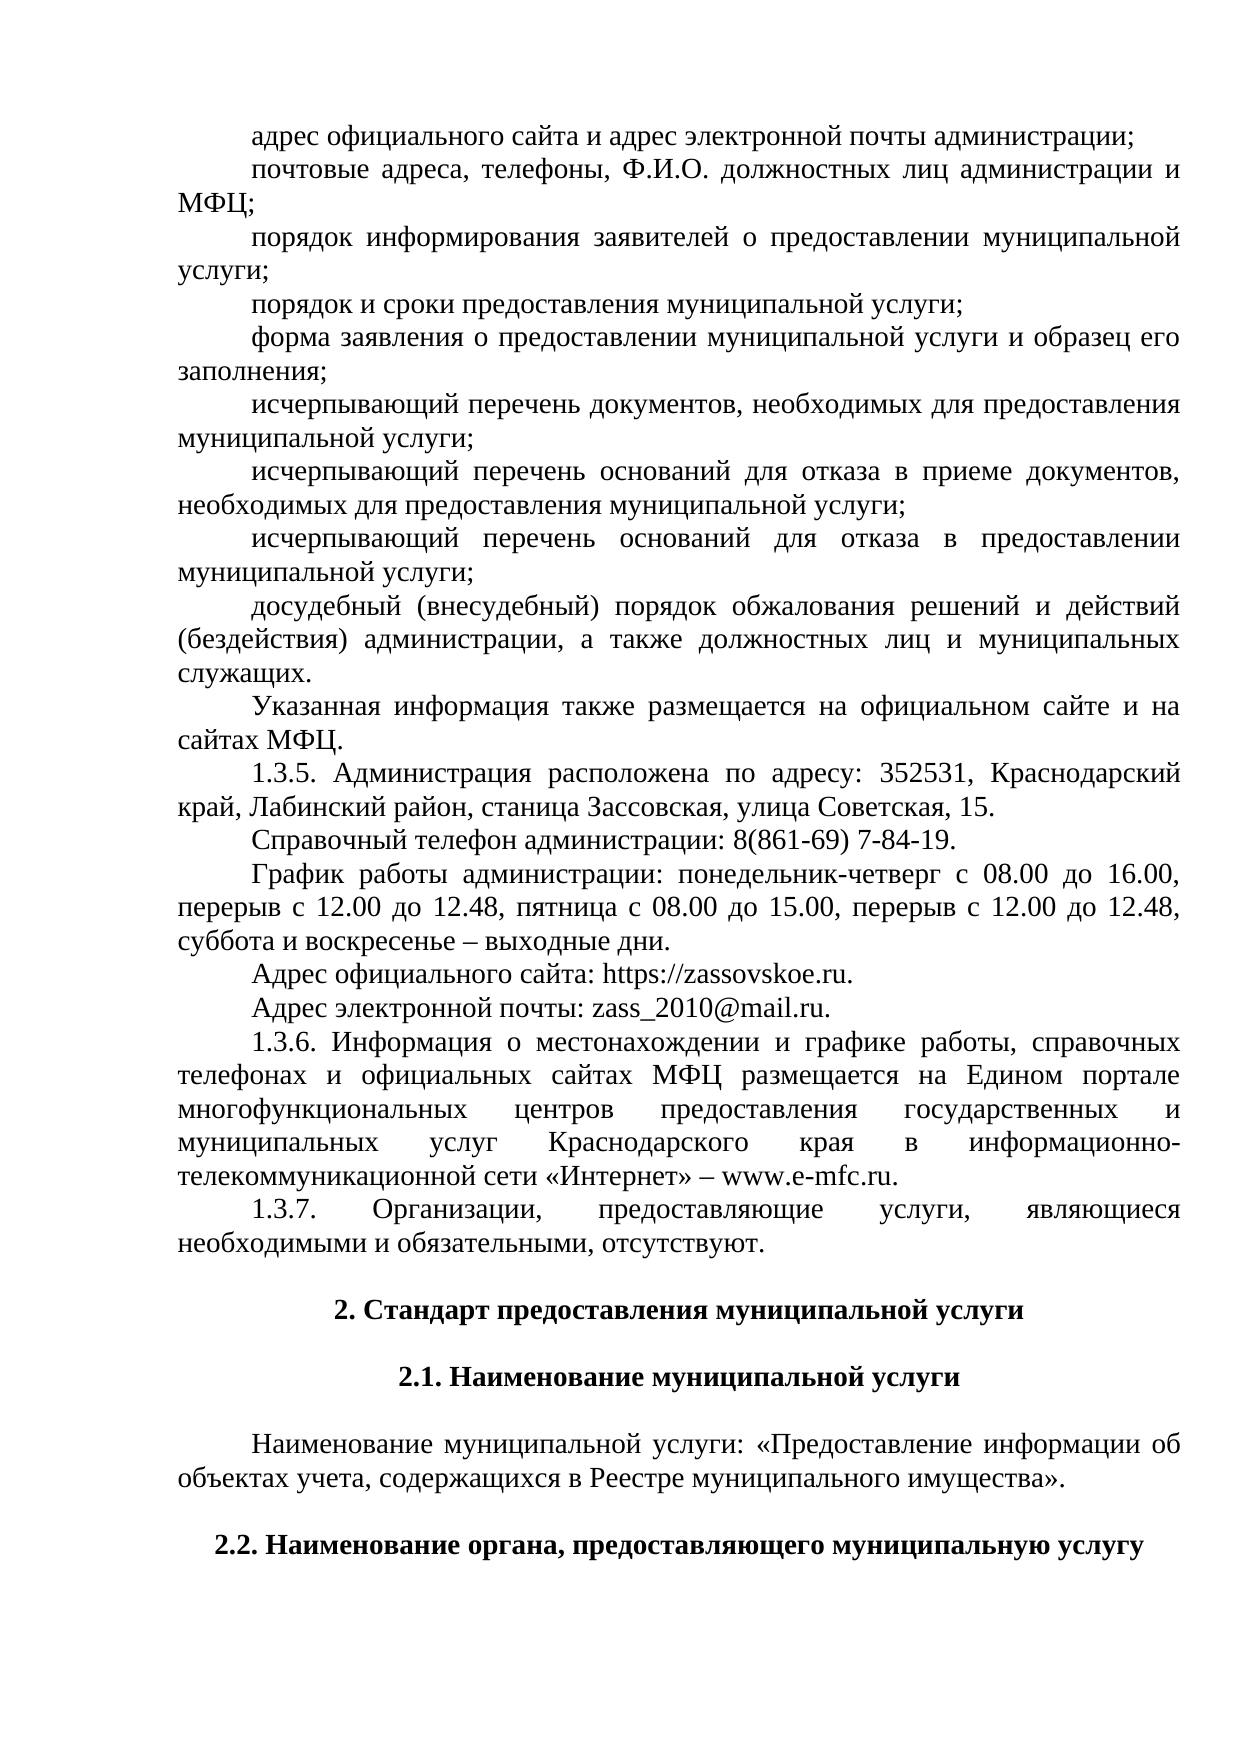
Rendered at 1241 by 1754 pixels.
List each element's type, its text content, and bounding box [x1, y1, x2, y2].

text исчерпывающий перечень оснований для отказа в приеме документов, необходимых для предоставления муниципальной услуги; [177, 453, 1181, 521]
text исчерпывающий перечень оснований для отказа в предоставлении муниципальной услуги; [177, 521, 1181, 588]
text Адрес официального сайта: https://zassovskoe.ru. [177, 957, 1181, 990]
text адрес официального сайта и адрес электронной почты администрации; [177, 118, 1181, 152]
text 2. Стандарт предоставления муниципальной услуги [177, 1292, 1181, 1326]
text Адрес электронной почты: zass_2010@mail.ru. [177, 990, 1181, 1024]
text 1.3.5. Администрация расположена по адресу: 352531, Краснодарский край, Лабинский район, станица Зассовская, улица Советская, 15. [177, 755, 1181, 822]
text 2.2. Наименование органа, предоставляющего муниципальную услугу [177, 1527, 1181, 1560]
text Наименование муниципальной услуги: «Предоставление информации об объектах учета, содержащихся в Реестре муниципального имущества». [177, 1426, 1181, 1493]
text почтовые адреса, телефоны, Ф.И.О. должностных лиц администрации и МФЦ; [177, 152, 1181, 219]
text порядок информирования заявителей о предоставлении муниципальной услуги; [177, 219, 1181, 286]
text 1.3.7. Организации, предоставляющие услуги, являющиеся необходимыми и обязательными, отсутствуют. [177, 1191, 1181, 1258]
text исчерпывающий перечень документов, необходимых для предоставления муниципальной услуги; [177, 386, 1181, 453]
text 2.1. Наименование муниципальной услуги [177, 1359, 1181, 1393]
text досудебный (внесудебный) порядок обжалования решений и действий (бездействия) администрации, а также должностных лиц и муниципальных служащих. [177, 588, 1181, 688]
text Справочный телефон администрации: 8(861-69) 7-84-19. [177, 822, 1181, 856]
text порядок и сроки предоставления муниципальной услуги; [177, 286, 1181, 319]
text График работы администрации: понедельник-четверг с 08.00 до 16.00, перерыв с 12.00 до 12.48, пятница с 08.00 до 15.00, перерыв с 12.00 до 12.48, суббота и воскресенье – выходные дни. [177, 856, 1181, 957]
text Указанная информация также размещается на официальном сайте и на сайтах МФЦ. [177, 688, 1181, 755]
text форма заявления о предоставлении муниципальной услуги и образец его заполнения; [177, 319, 1181, 386]
text 1.3.6. Информация о местонахождении и графике работы, справочных телефонах и официальных сайтах МФЦ размещается на Едином портале многофункциональных центров предоставления государственных и муниципальных услуг Краснодарского края в информационно-телекоммуникационной сети «Интернет» – www.e-mfc.ru. [177, 1024, 1181, 1191]
